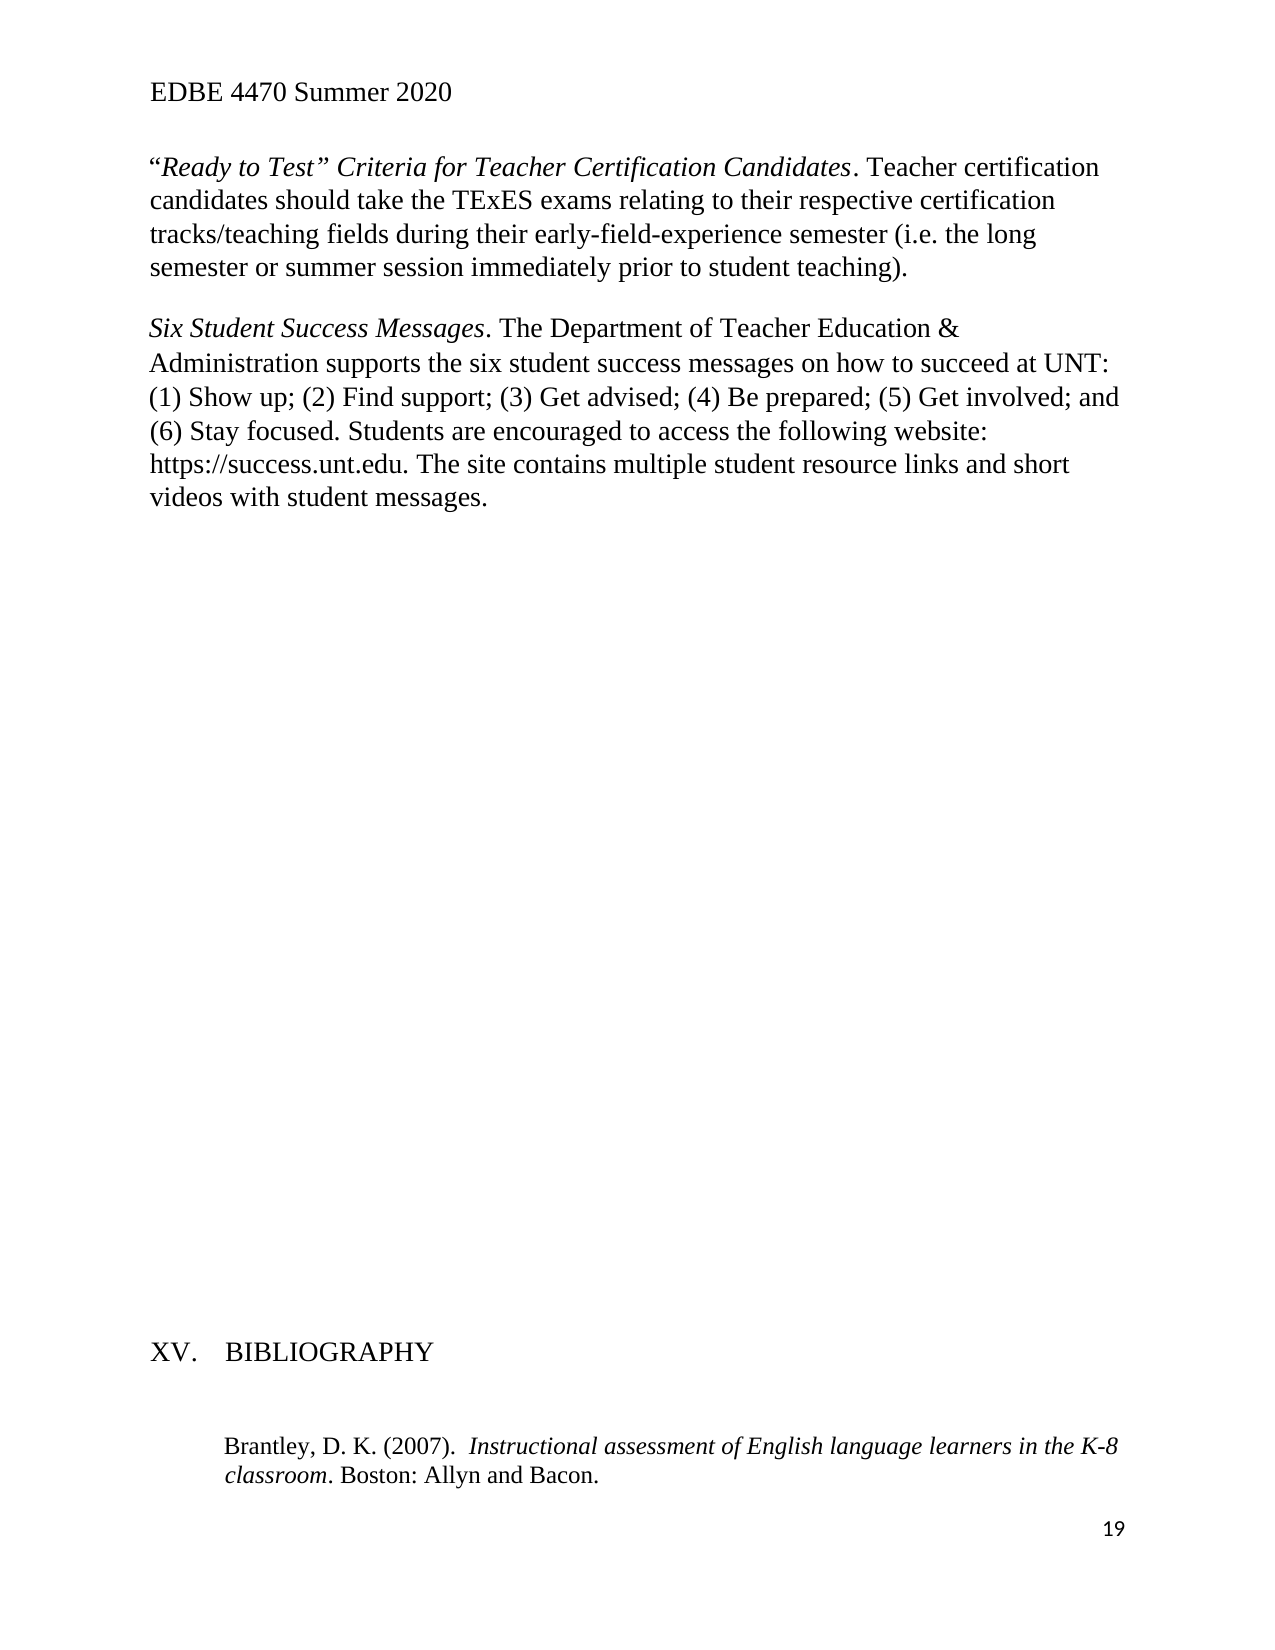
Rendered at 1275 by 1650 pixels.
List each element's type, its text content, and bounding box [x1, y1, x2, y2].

text XV. BIBLIOGRAPHY [131, 1335, 1125, 1367]
text (1) Show up; (2) Find support; (3) Get advised; (4) Be prepared; (5) Get involved; and (6) Stay focused. Students are encouraged to access the following website: https://success.unt.edu. The site contains multiple student resource links and short videos with student messages. [148, 380, 1125, 513]
text Administration supports the six student success messages on how to succeed at UNT: [148, 346, 1125, 378]
text Brantley, D. K. (2007). Instructional assessment of English language learners in the K-8 classroom. Boston: Allyn and Bacon. [223, 1431, 1125, 1488]
text Six Student Success Messages. The Department of Teacher Education & [148, 311, 1125, 343]
text “Ready to Test” Criteria for Teacher Certification Candidates. Teacher certification candidates should take the TExES exams relating to their respective certification tracks/teaching fields during their early-field-experience semester (i.e. the long semester or summer session immediately prior to student teaching). [148, 150, 1125, 282]
